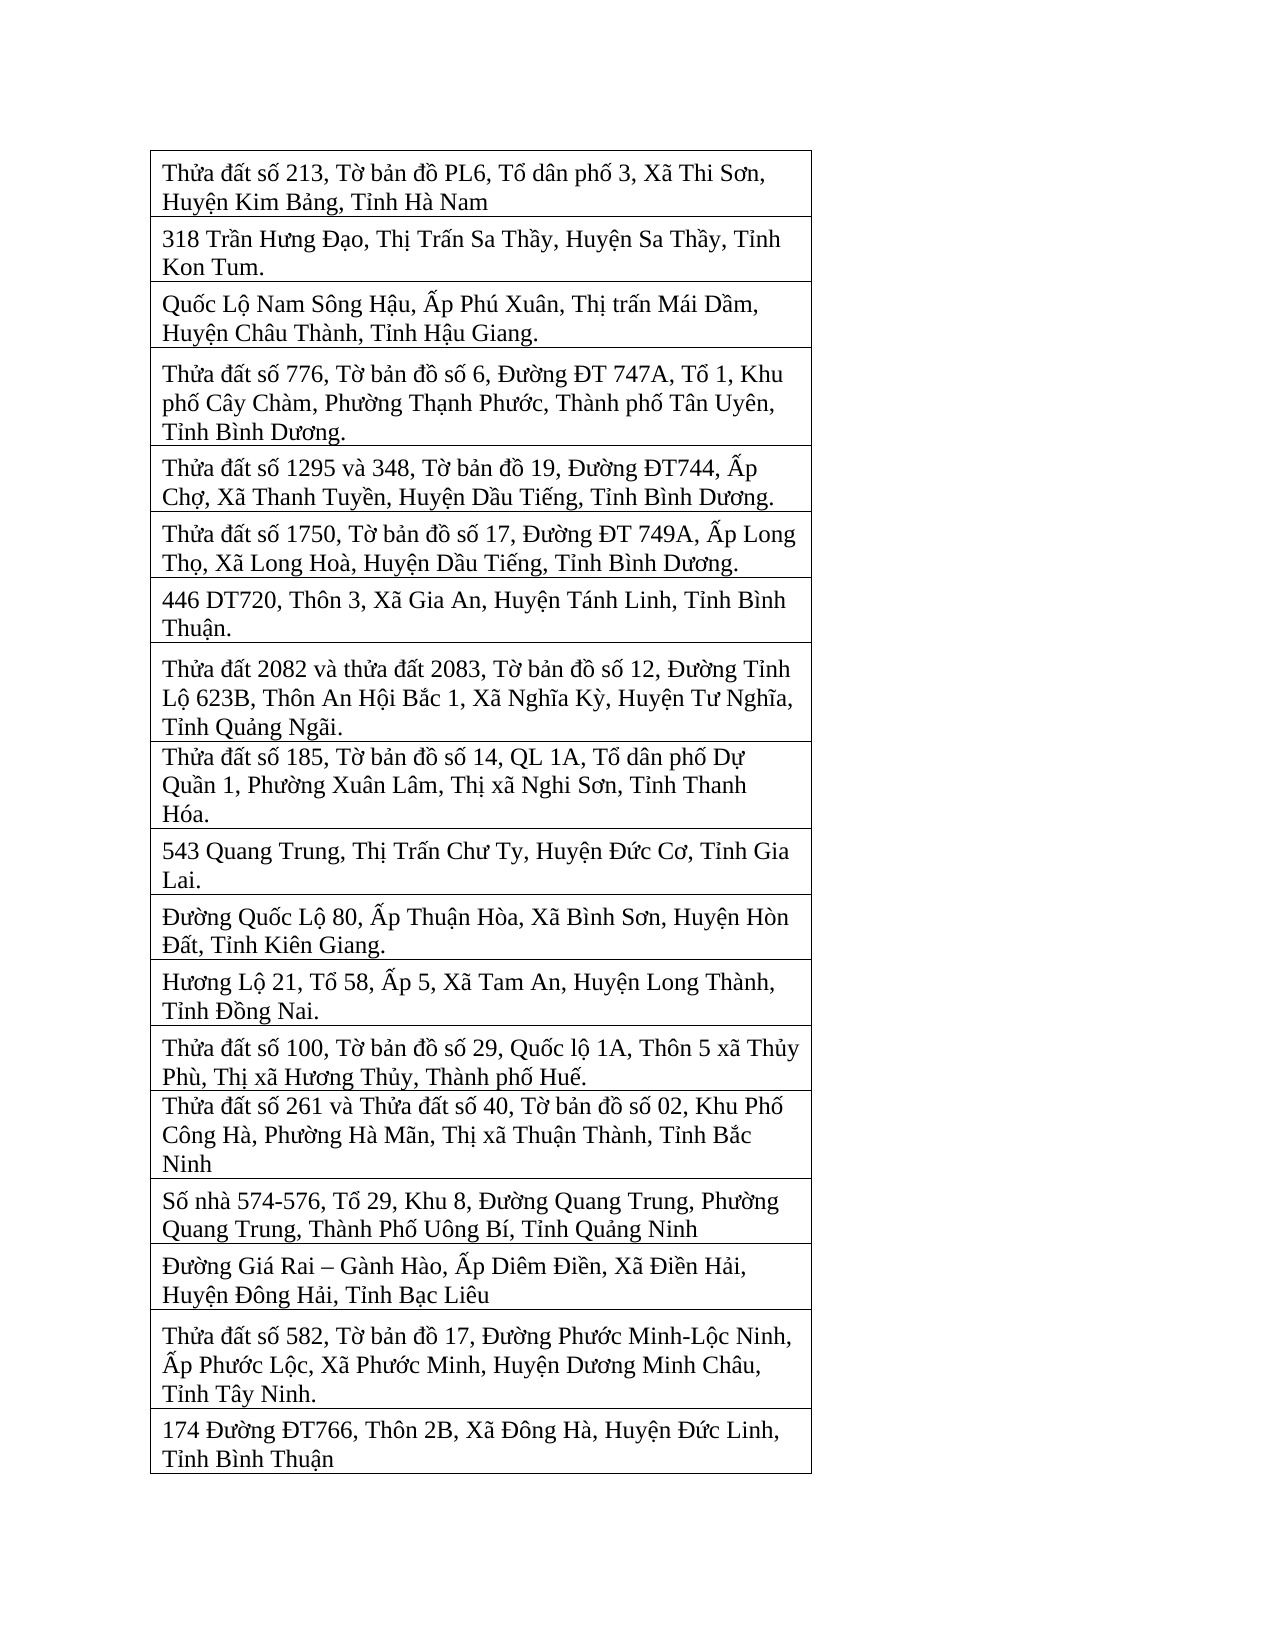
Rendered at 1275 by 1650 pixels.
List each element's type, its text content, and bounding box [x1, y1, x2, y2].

table_cell 543 Quang Trung, Thị Trấn Chư Ty, Huyện Đức Cơ, Tỉnh Gia Lai. [151, 829, 811, 893]
table_cell Thửa đất số 100, Tờ bản đồ số 29, Quốc lộ 1A, Thôn 5 xã Thủy Phù, Thị xã Hương Thủy, Thành phố Huế. [151, 1026, 811, 1090]
table_cell Thửa đất 2082 và thửa đất 2083, Tờ bản đồ số 12, Đường Tỉnh Lộ 623B, Thôn An Hội Bắc 1, Xã Nghĩa Kỳ, Huyện Tư Nghĩa, Tỉnh Quảng Ngãi. [151, 643, 811, 741]
table_cell Thửa đất số 582, Tờ bản đồ 17, Đường Phước Minh-Lộc Ninh, Ấp Phước Lộc, Xã Phước Minh, Huyện Dương Minh Châu, Tỉnh Tây Ninh. [151, 1310, 811, 1407]
table_cell 446 DT720, Thôn 3, Xã Gia An, Huyện Tánh Linh, Tỉnh Bình Thuận. [151, 578, 811, 642]
table_cell Thửa đất số 185, Tờ bản đồ số 14, QL 1A, Tổ dân phố Dự Quần 1, Phường Xuân Lâm, Thị xã Nghi Sơn, Tỉnh Thanh Hóa. [151, 742, 811, 828]
table_cell 174 Đường ĐT766, Thôn 2B, Xã Đông Hà, Huyện Đức Linh, Tỉnh Bình Thuận [151, 1409, 811, 1473]
table_cell Số nhà 574-576, Tổ 29, Khu 8, Đường Quang Trung, Phường Quang Trung, Thành Phố Uông Bí, Tỉnh Quảng Ninh [151, 1179, 811, 1243]
table_cell Đường Giá Rai – Gành Hào, Ấp Diêm Điền, Xã Điền Hải, Huyện Đông Hải, Tỉnh Bạc Liêu [151, 1244, 811, 1309]
table_cell Thửa đất số 213, Tờ bản đồ PL6, Tổ dân phố 3, Xã Thi Sơn, Huyện Kim Bảng, Tỉnh Hà Nam [151, 151, 811, 216]
table_cell Đường Quốc Lộ 80, Ấp Thuận Hòa, Xã Bình Sơn, Huyện Hòn Đất, Tỉnh Kiên Giang. [151, 895, 811, 959]
table_cell Quốc Lộ Nam Sông Hậu, Ấp Phú Xuân, Thị trấn Mái Dầm, Huyện Châu Thành, Tỉnh Hậu Giang. [151, 282, 811, 347]
table_cell Thửa đất số 1295 và 348, Tờ bản đồ 19, Đường ĐT744, Ấp Chợ, Xã Thanh Tuyền, Huyện Dầu Tiếng, Tỉnh Bình Dương. [151, 446, 811, 511]
table_cell Thửa đất số 261 và Thửa đất số 40, Tờ bản đồ số 02, Khu Phố Công Hà, Phường Hà Mãn, Thị xã Thuận Thành, Tỉnh Bắc Ninh [151, 1091, 811, 1178]
table_cell Hương Lộ 21, Tổ 58, Ấp 5, Xã Tam An, Huyện Long Thành, Tỉnh Đồng Nai. [151, 960, 811, 1025]
table_cell Thửa đất số 1750, Tờ bản đồ số 17, Đường ĐT 749A, Ấp Long Thọ, Xã Long Hoà, Huyện Dầu Tiếng, Tỉnh Bình Dương. [151, 512, 811, 577]
table_cell Thửa đất số 776, Tờ bản đồ số 6, Đường ĐT 747A, Tổ 1, Khu phố Cây Chàm, Phường Thạnh Phước, Thành phố Tân Uyên, Tỉnh Bình Dương. [151, 348, 811, 445]
table_cell 318 Trần Hưng Đạo, Thị Trấn Sa Thầy, Huyện Sa Thầy, Tỉnh Kon Tum. [151, 217, 811, 281]
